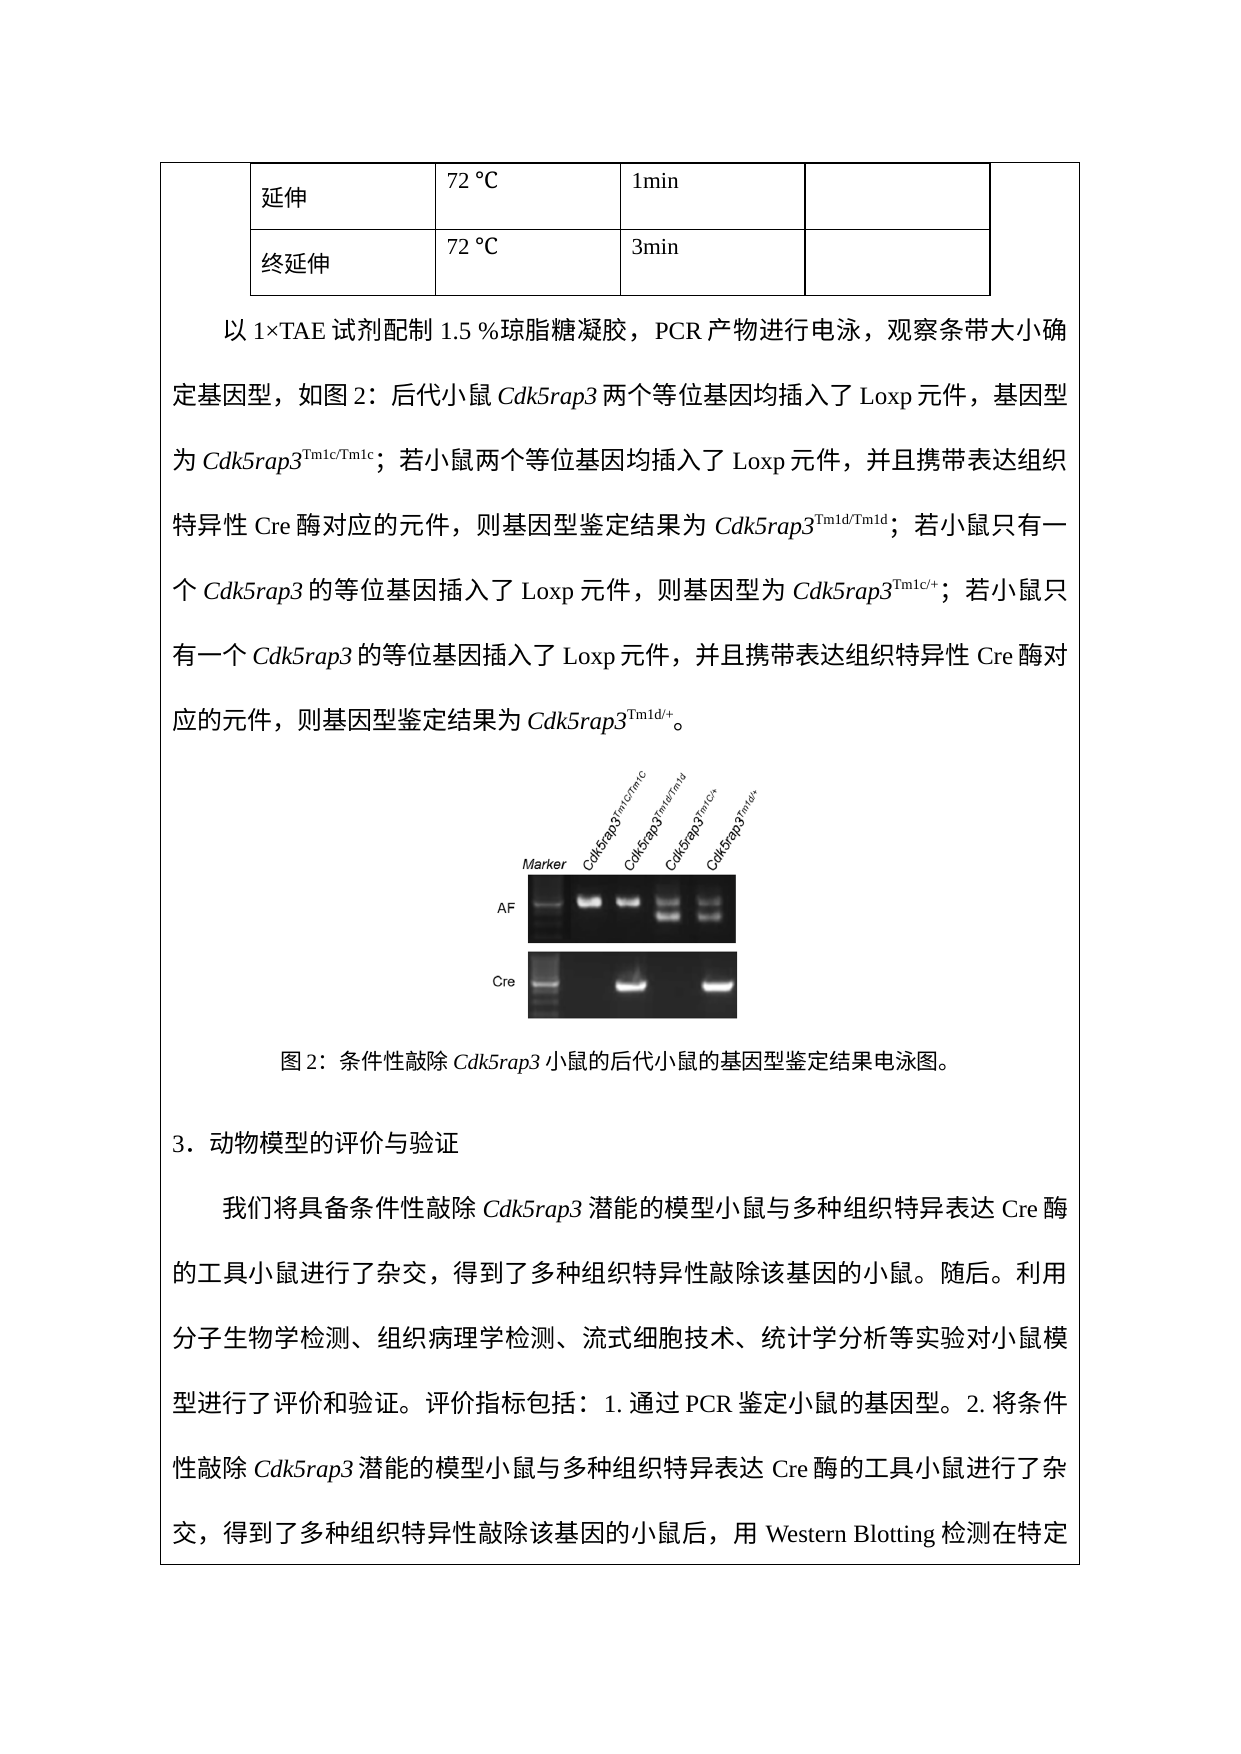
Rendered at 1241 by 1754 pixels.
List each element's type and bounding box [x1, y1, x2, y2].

table_cell [161, 163, 1079, 1564]
picture [477, 751, 764, 1027]
